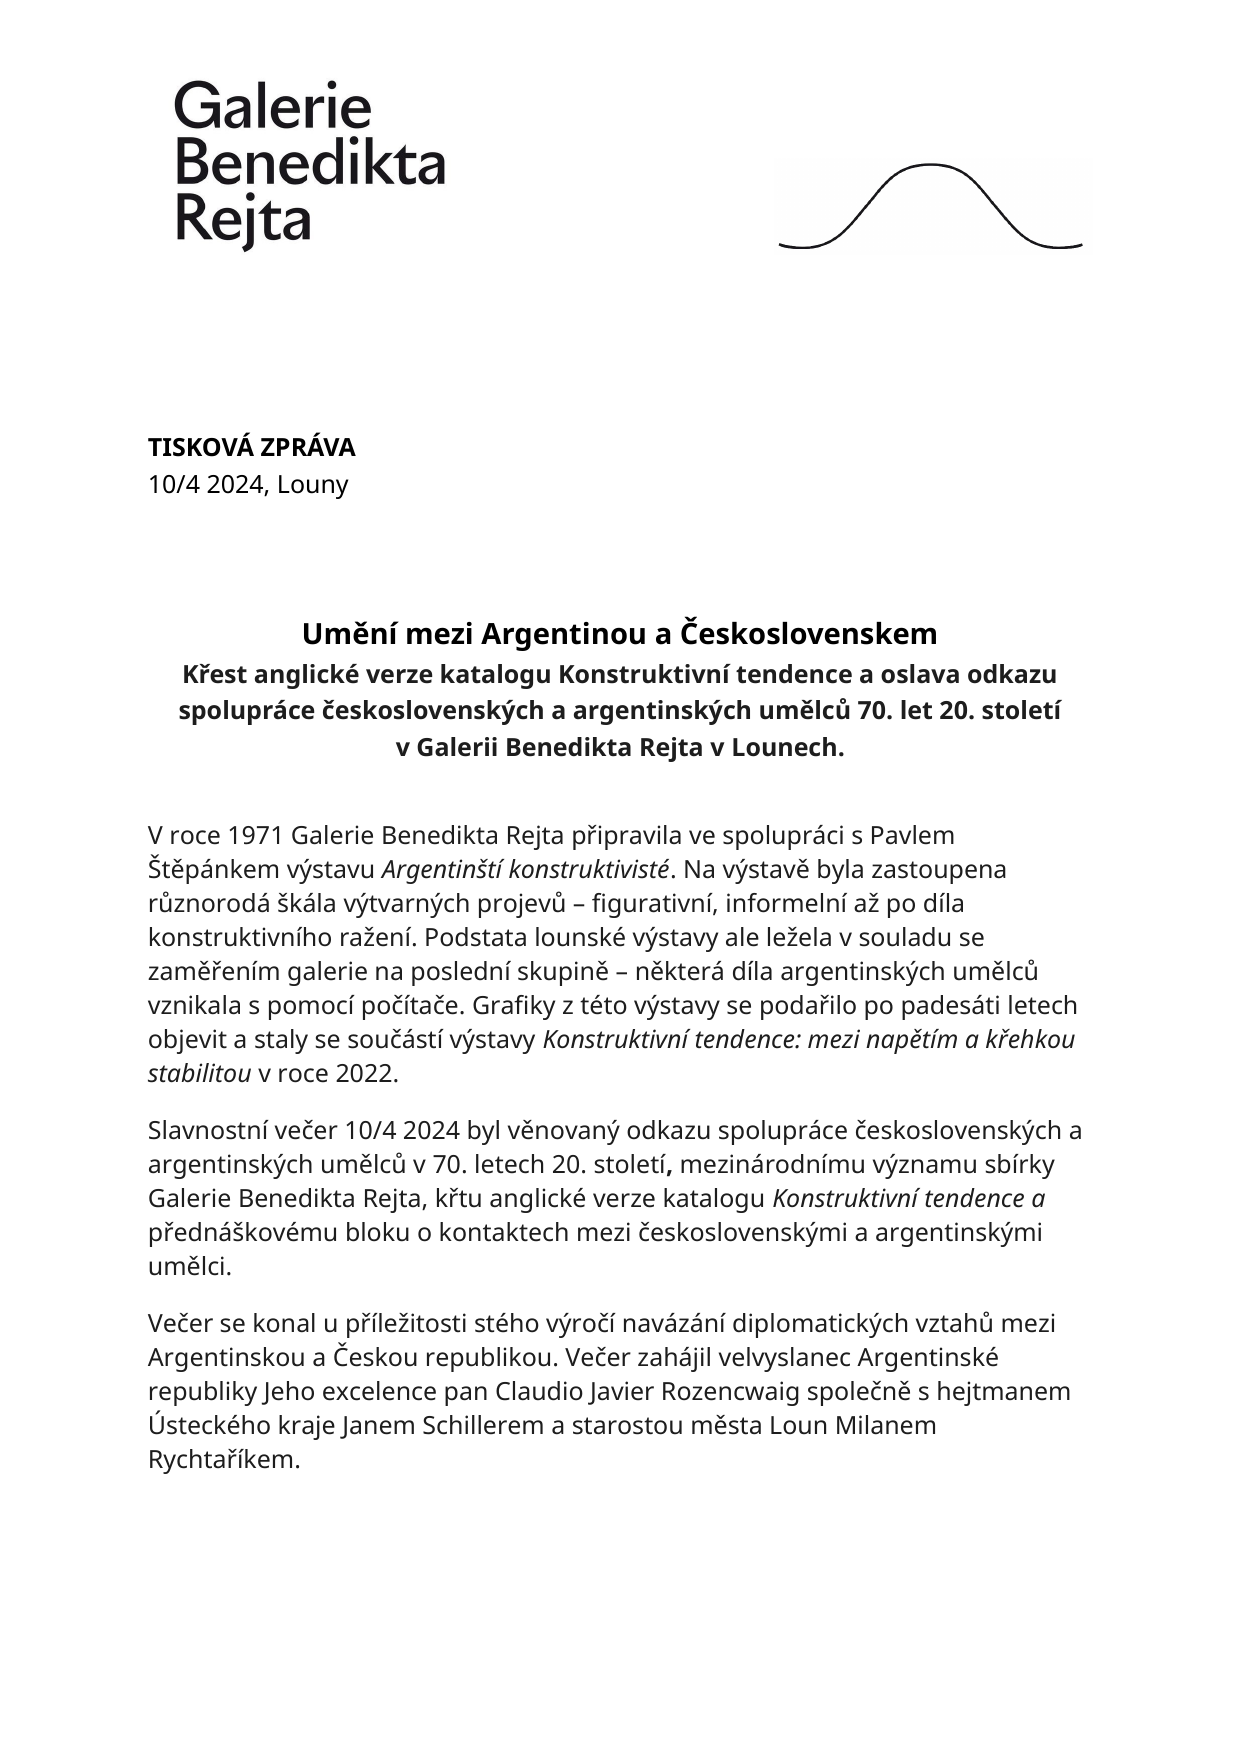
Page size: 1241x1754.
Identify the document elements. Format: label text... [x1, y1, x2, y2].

text V roce 1971 Galerie Benedikta Rejta připravila ve spolupráci s Pavlem Štěpánkem výstavu Argentinští konstruktivisté. Na výstavě byla zastoupena různorodá škála výtvarných projevů – figurativní, informelní až po díla konstruktivního ražení. Podstata lounské výstavy ale ležela v souladu se zaměřením galerie na poslední skupině – některá díla argentinských umělců vznikala s pomocí počítače. Grafiky z této výstavy se podařilo po padesáti letech objevit a staly se součástí výstavy Konstruktivní tendence: mezi napětím a křehkou stabilitou v roce 2022. [148, 817, 1093, 1090]
picture [152, 73, 464, 255]
text Slavnostní večer 10/4 2024 byl věnovaný odkazu spolupráce československých a argentinských umělců v 70. letech 20. století, mezinárodnímu významu sbírky Galerie Benedikta Rejta, křtu anglické verze katalogu Konstruktivní tendence a přednáškovému bloku o kontaktech mezi československými a argentinskými umělci. [148, 1112, 1093, 1283]
text 10/4 2024, Louny [148, 466, 1093, 500]
text Umění mezi Argentinou a Československem [148, 613, 1093, 653]
text Křest anglické verze katalogu Konstruktivní tendence a oslava odkazu spolupráce československých a argentinských umělců 70. let 20. století v Galerii Benedikta Rejta v Lounech. [148, 656, 1093, 764]
picture [773, 158, 1093, 255]
text Večer se konal u příležitosti stého výročí navázání diplomatických vztahů mezi Argentinskou a Českou republikou. Večer zahájil velvyslanec Argentinské republiky Jeho excelence pan Claudio Javier Rozencwaig společně s hejtmanem Ústeckého kraje Janem Schillerem a starostou města Loun Milanem Rychtaříkem. [148, 1306, 1093, 1476]
text TISKOVÁ ZPRÁVA [148, 429, 1093, 464]
